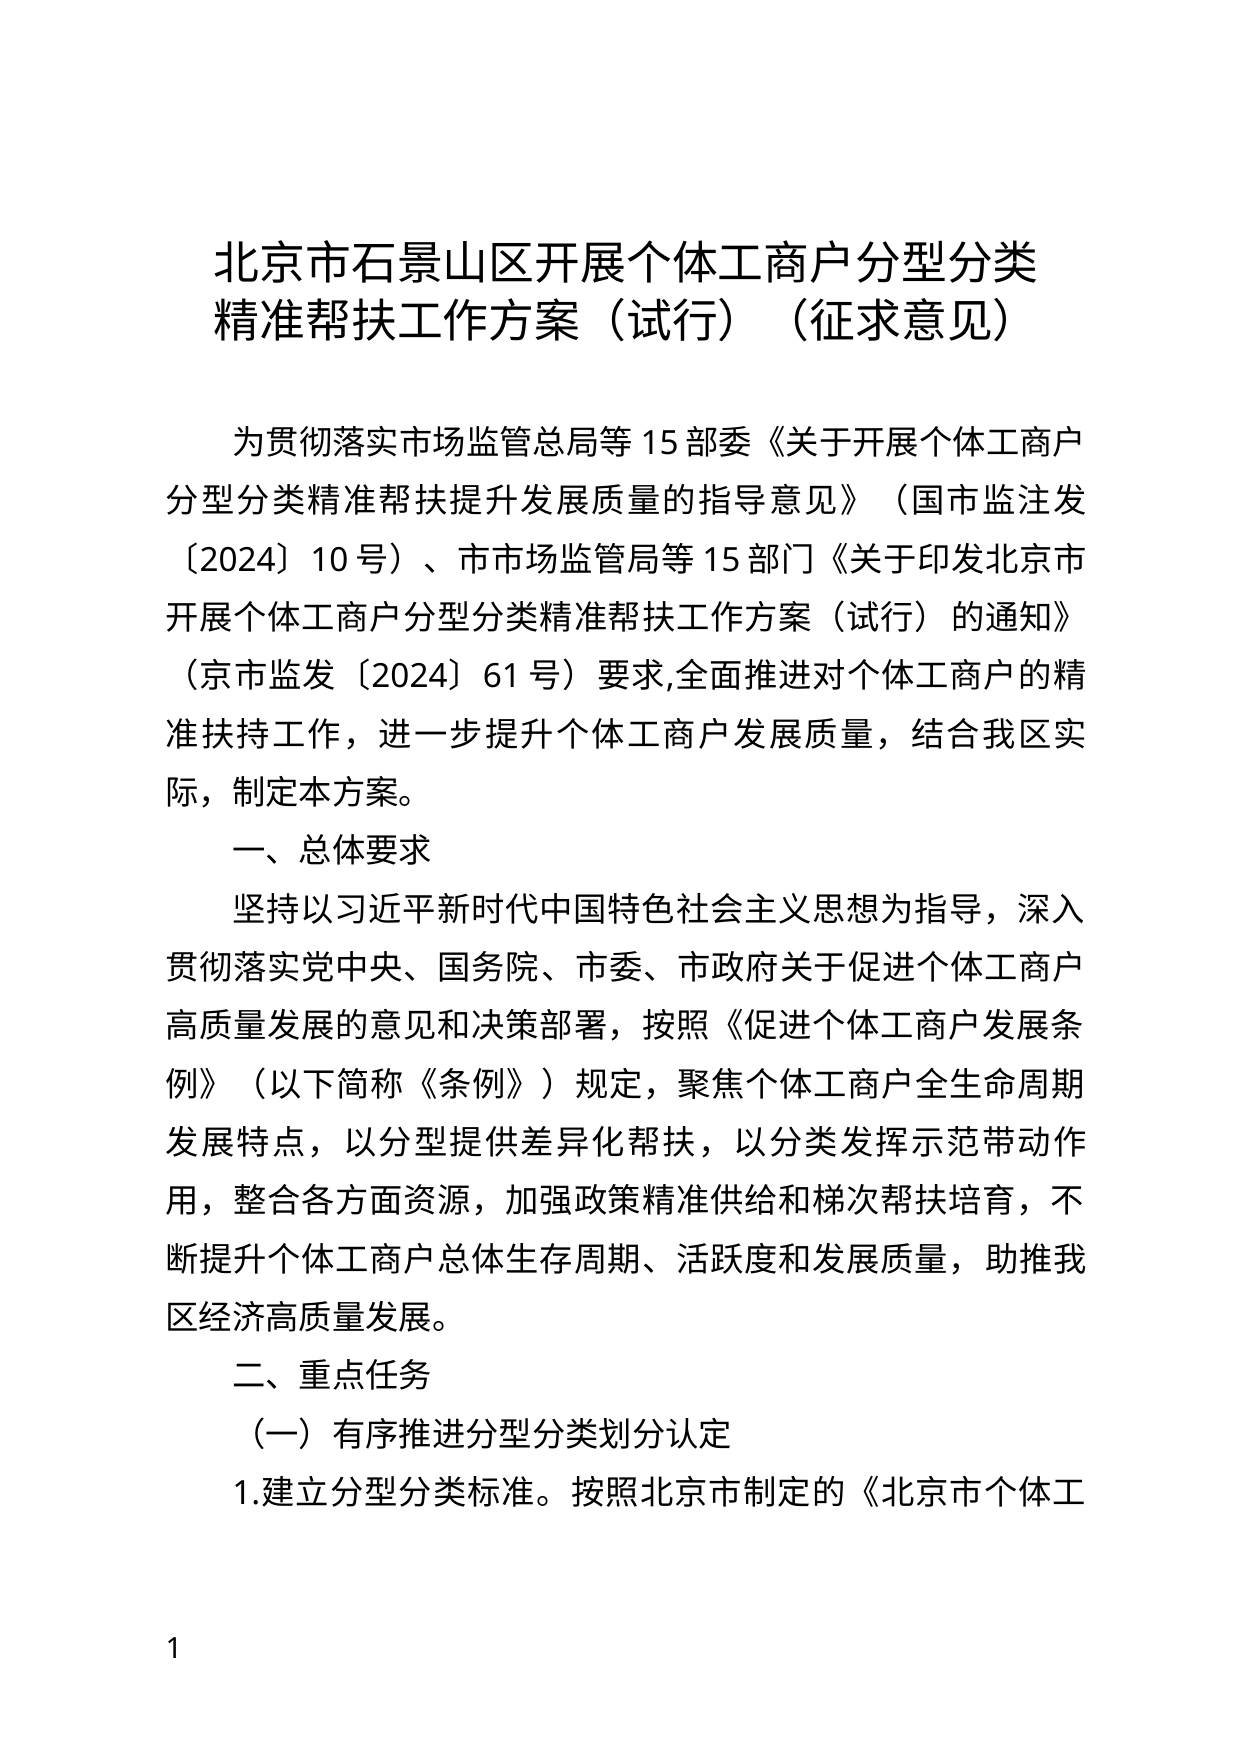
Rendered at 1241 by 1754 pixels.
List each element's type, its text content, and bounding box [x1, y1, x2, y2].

text 北京市石景山区开展个体工商户分型分类 [165, 233, 1087, 291]
text 为贯彻落实市场监管总局等15部委《关于开展个体工商户分型分类精准帮扶提升发展质量的指导意见》（国市监注发〔2024〕10号）、市市场监管局等15部门《关于印发北京市开展个体工商户分型分类精准帮扶工作方案（试行）的通知》（京市监发〔2024〕61号）要求,全面推进对个体工商户的精准扶持工作，进一步提升个体工商户发展质量，结合我区实际，制定本方案。 [165, 408, 1087, 816]
text 二、重点任务 [165, 1341, 1087, 1399]
text 坚持以习近平新时代中国特色社会主义思想为指导，深入贯彻落实党中央、国务院、市委、市政府关于促进个体工商户高质量发展的意见和决策部署，按照《促进个体工商户发展条例》（以下简称《条例》）规定，聚焦个体工商户全生命周期发展特点，以分型提供差异化帮扶，以分类发挥示范带动作用，整合各方面资源，加强政策精准供给和梯次帮扶培育，不断提升个体工商户总体生存周期、活跃度和发展质量，助推我区经济高质量发展。 [165, 874, 1087, 1341]
text 精准帮扶工作方案（试行）（征求意见） [165, 291, 1087, 349]
text 一、总体要求 [165, 816, 1087, 874]
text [165, 1458, 1087, 1516]
text （一）有序推进分型分类划分认定 [165, 1399, 1087, 1458]
